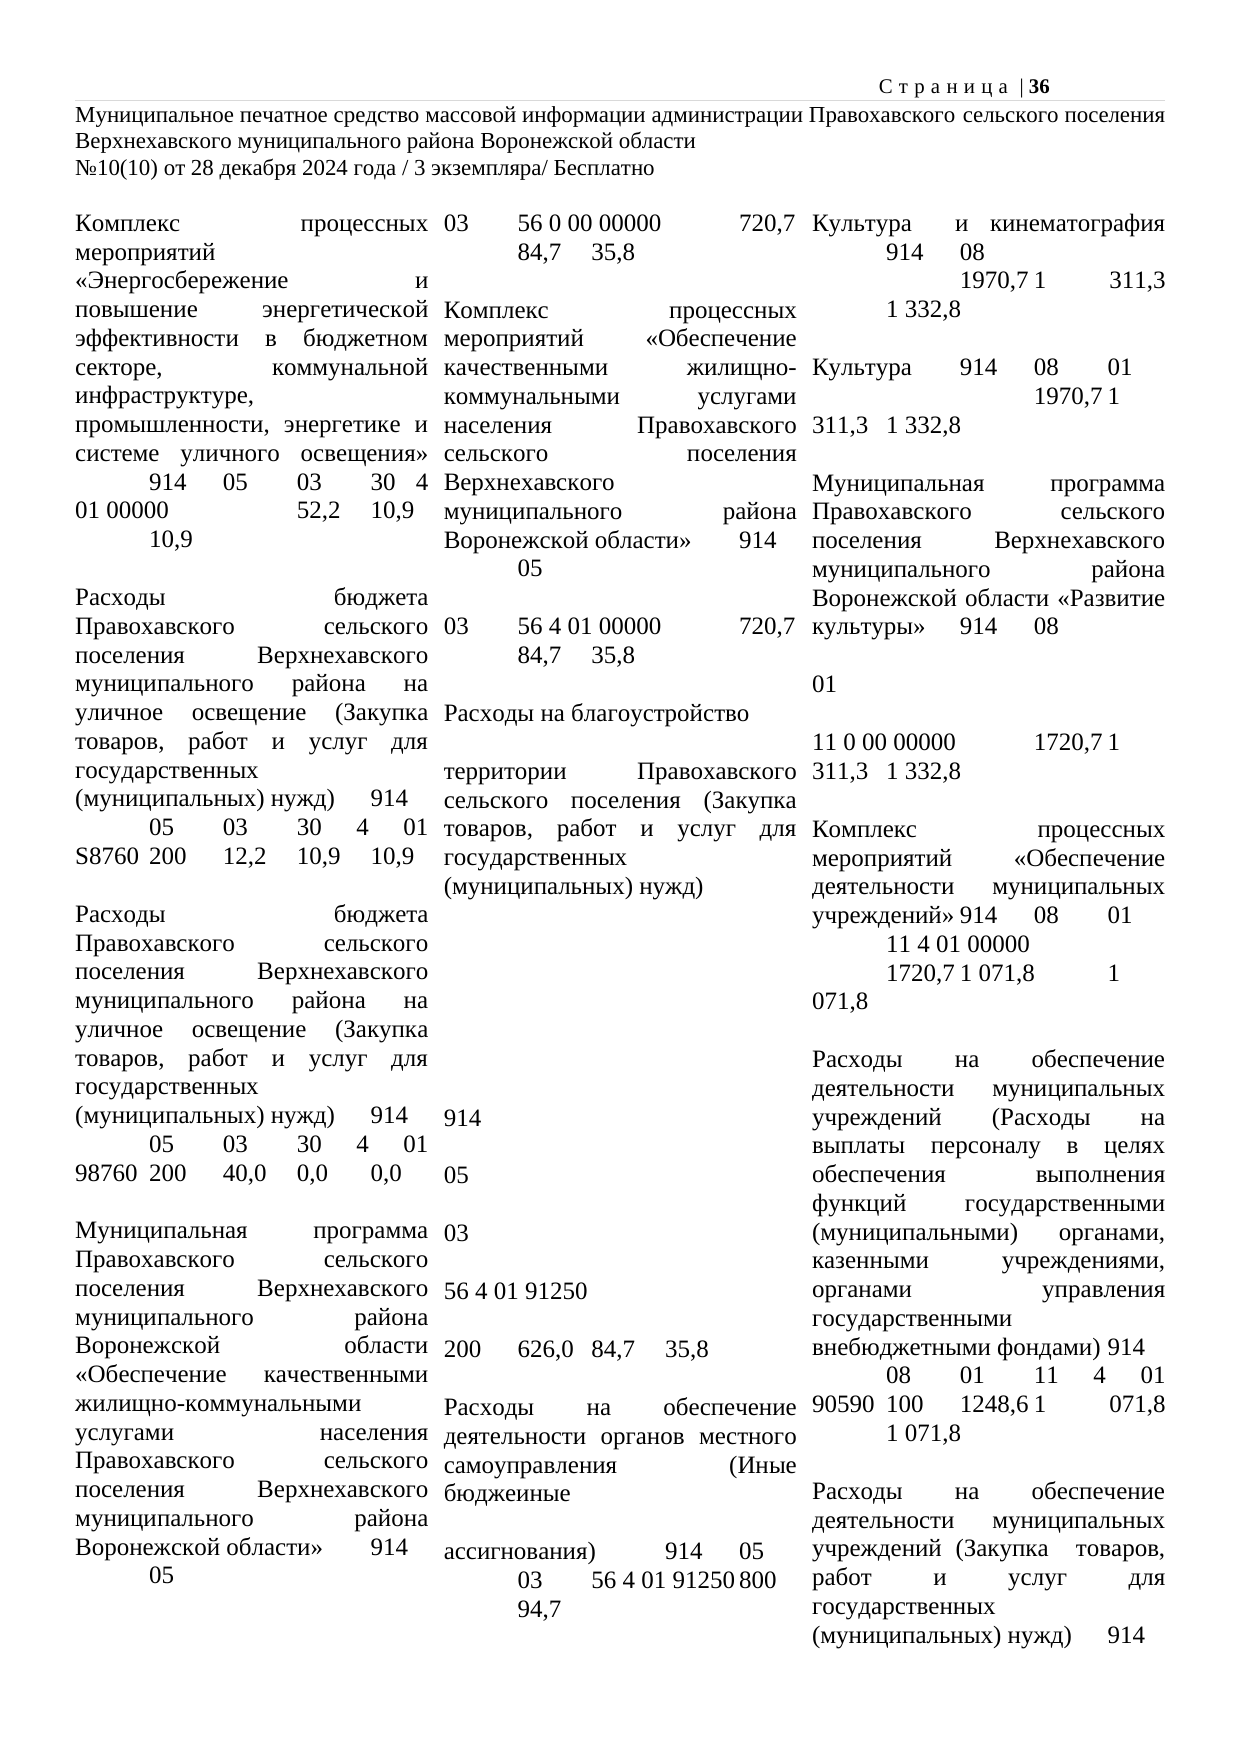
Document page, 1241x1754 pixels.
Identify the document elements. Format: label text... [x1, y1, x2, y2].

text Расходы бюджета Правохавского сельского поселения Верхнехавского муниципального района на уличное освещение (Закупка товаров, работ и услуг для государственных (муниципальных) нужд) 914 05 03 30 4 01 98760 200 40,0 0,0 0,0 [75, 899, 428, 1186]
text 56 4 01 91250 [443, 1276, 797, 1305]
text 03 56 0 00 00000 720,7 84,7 35,8 [443, 208, 797, 266]
text Расходы на обеспечение деятельности муниципальных учреждений (Расходы на выплаты персоналу в целях обеспечения выполнения функций государственными (муниципальными) органами, казенными учреждениями, органами управления государственными внебюджетными фондами) 914 08 01 11 4 01 90590 100 1248,6 1 071,8 1 071,8 [812, 1044, 1165, 1447]
text Культура 914 08 01 1970,7 1 311,3 1 332,8 [812, 352, 1165, 438]
text 914 [443, 1103, 797, 1131]
text Культура и кинематография 914 08 1970,7 1 311,3 1 332,8 [812, 208, 1165, 323]
text 200 626,0 84,7 35,8 [443, 1334, 797, 1363]
text Комплекс процессных мероприятий «Обеспечение деятельности муниципальных учреждений» 914 08 01 11 4 01 00000 1720,7 1 071,8 1 071,8 [812, 814, 1165, 1015]
text 03 56 4 01 00000 720,7 84,7 35,8 [443, 611, 797, 669]
text Комплекс процессных мероприятий «Энергосбережение и повышение энергетической эффективности в бюджетном секторе, коммунальной инфраструктуре, промышленности, энергетике и системе уличного освещения» 914 05 03 30 4 01 00000 52,2 10,9 10,9 [75, 208, 428, 553]
text Муниципальная программа Правохавского сельского поселения Верхнехавского муниципального района Воронежской области «Обеспечение качественными жилищно-коммунальными услугами населения Правохавского сельского поселения Верхнехавского муниципального района Воронежской области» 914 05 [75, 1216, 428, 1589]
text ассигнования) 914 05 03 56 4 01 91250 800 94,7 [443, 1536, 797, 1623]
text территории Правохавского сельского поселения (Закупка товаров, работ и услуг для государственных (муниципальных) нужд) [443, 756, 797, 900]
text 03 [443, 1218, 797, 1247]
text 01 [812, 669, 1165, 698]
text Расходы на обеспечение деятельности органов местного самоуправления (Иные бюджеиные [443, 1392, 797, 1507]
text Комплекс процессных мероприятий «Обеспечение качественными жилищно-коммунальными услугами населения Правохавского сельского поселения Верхнехавского муниципального района Воронежской области» 914 05 [443, 295, 797, 582]
text 11 0 00 00000 1720,7 1 311,3 1 332,8 [812, 727, 1165, 785]
text Муниципальная программа Правохавского сельского поселения Верхнехавского муниципального района Воронежской области «Развитие культуры» 914 08 [812, 468, 1165, 640]
text Расходы на благоустройство [443, 698, 797, 727]
text 05 [443, 1161, 797, 1189]
text Расходы бюджета Правохавского сельского поселения Верхнехавского муниципального района на уличное освещение (Закупка товаров, работ и услуг для государственных (муниципальных) нужд) 914 05 03 30 4 01 S8760 200 12,2 10,9 10,9 [75, 582, 428, 870]
